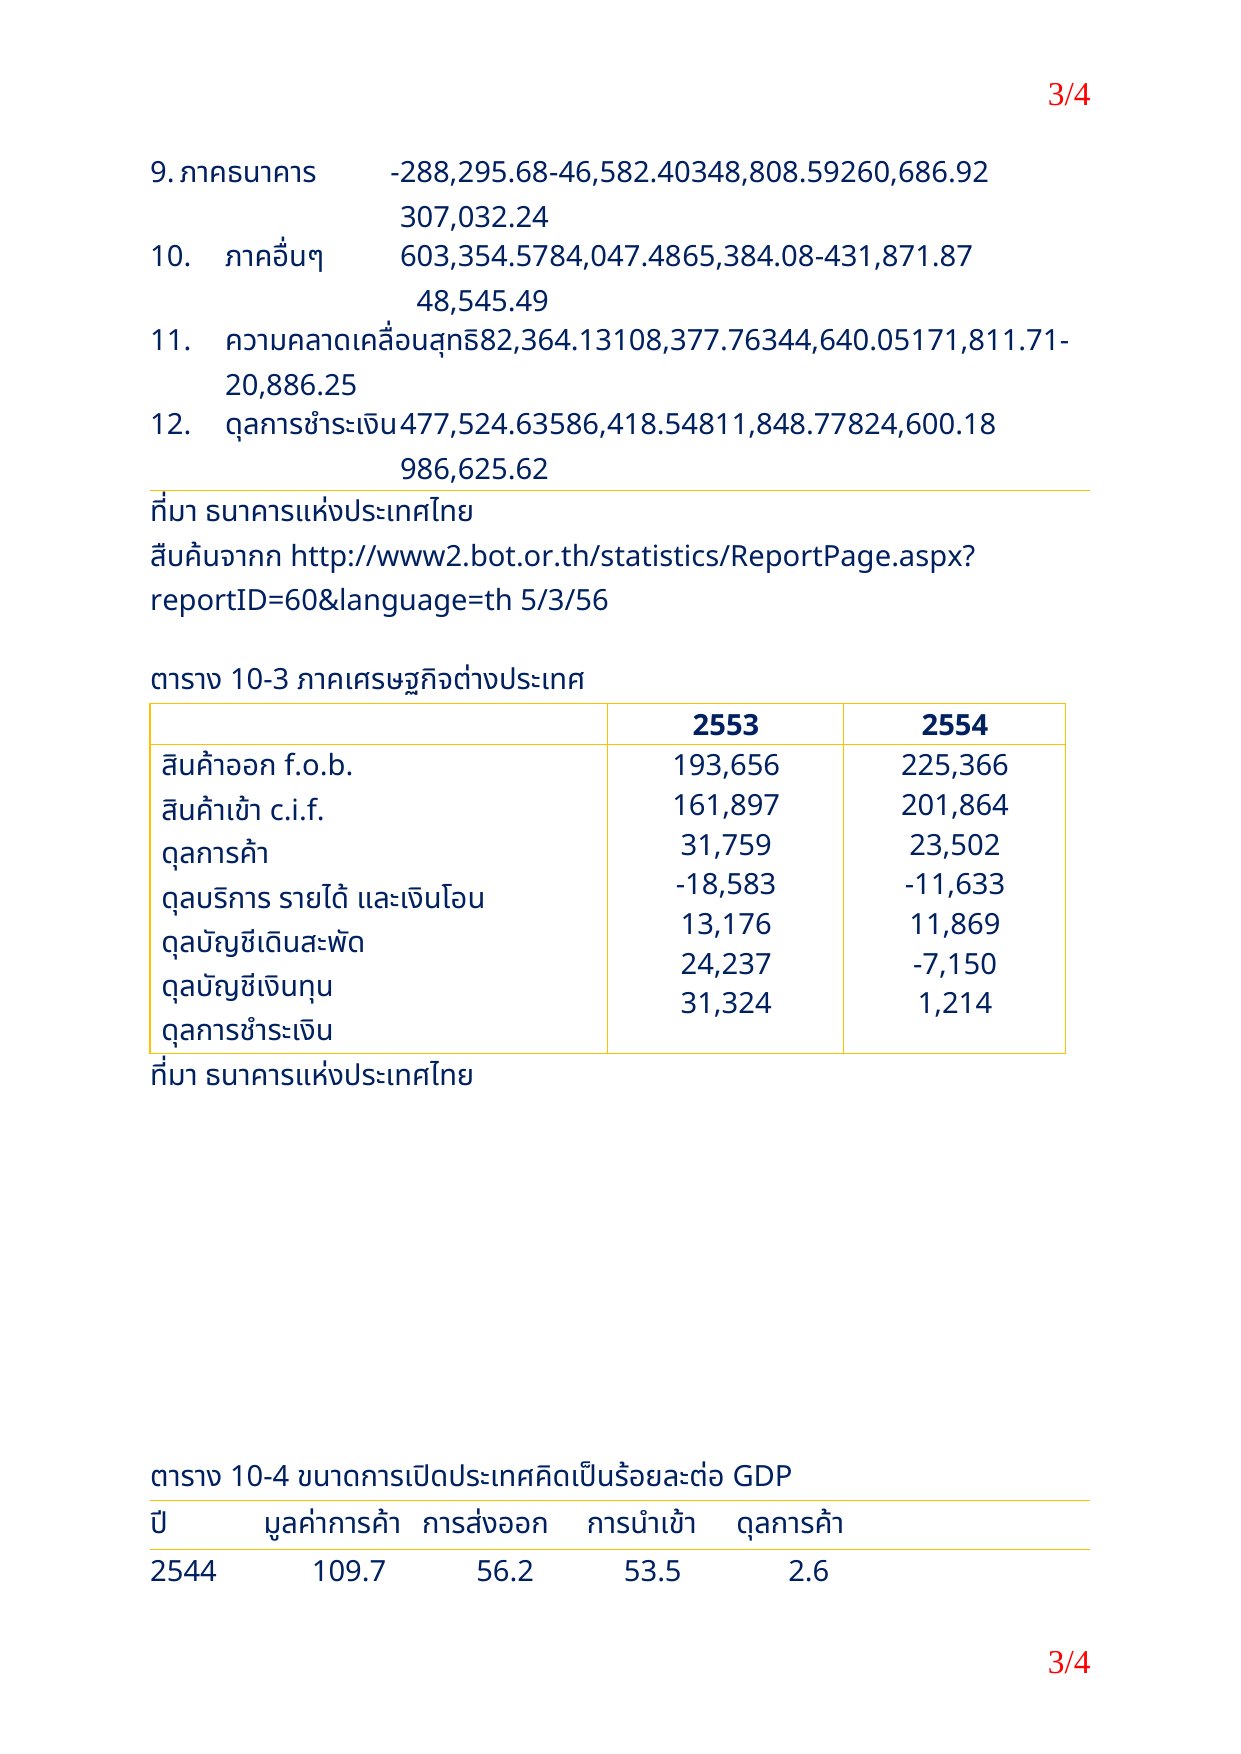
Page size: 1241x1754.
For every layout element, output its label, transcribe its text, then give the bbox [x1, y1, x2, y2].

list ภาคอื่นๆ 603,354.57 84,047.48 65,384.08 -431,871.87 48,545.49 [150, 236, 1090, 320]
table_header [151, 704, 607, 743]
list ภาคธนาคาร -288,295.68 -46,582.40 348,808.59 260,686.92 307,032.24 [150, 152, 1090, 236]
text ปี มูลค่าการค้า การส่งออก การนำเข้า ดุลการค้า [150, 1501, 1090, 1549]
list ดุลการชำระเงิน 477,524.63 586,418.54 811,848.77 824,600.18 986,625.62 [150, 404, 1090, 490]
table_header 2554 [844, 704, 1065, 743]
table_cell 225,366 201,864 23,502 -11,633 11,869 -7,150 1,214 [844, 745, 1065, 1053]
text ตาราง 10-4 ขนาดการเปิดประเทศคิดเป็นร้อยละต่อ GDP [150, 1456, 1090, 1500]
text สืบค้นจากก http://www2.bot.or.th/statistics/ReportPage.aspx?reportID=60&language=th 5/3/56 [150, 535, 1090, 619]
text ตาราง 10-3 ภาคเศรษฐกิจต่างประเทศ [150, 658, 1090, 703]
table_cell 193,656 161,897 31,759 -18,583 13,176 24,237 31,324 [608, 745, 843, 1053]
table_header 2553 [608, 704, 843, 743]
text ที่มา ธนาคารแห่งประเทศไทย [150, 1054, 1090, 1098]
text 2544 109.7 56.2 53.5 2.6 [150, 1550, 1090, 1590]
list ความคลาดเคลื่อนสุทธิ 82,364.13 108,377.76 344,640.05 171,811.71 -20,886.25 [150, 320, 1090, 404]
text ที่มา ธนาคารแห่งประเทศไทย [150, 491, 1090, 535]
table_cell สินค้าออก f.o.b. สินค้าเข้า c.i.f. ดุลการค้า ดุลบริการ รายได้ และเงินโอน ดุลบัญชีเดินสะพัด ดุลบัญชีเงินทุน ดุลการชำระเงิน [151, 745, 607, 1053]
